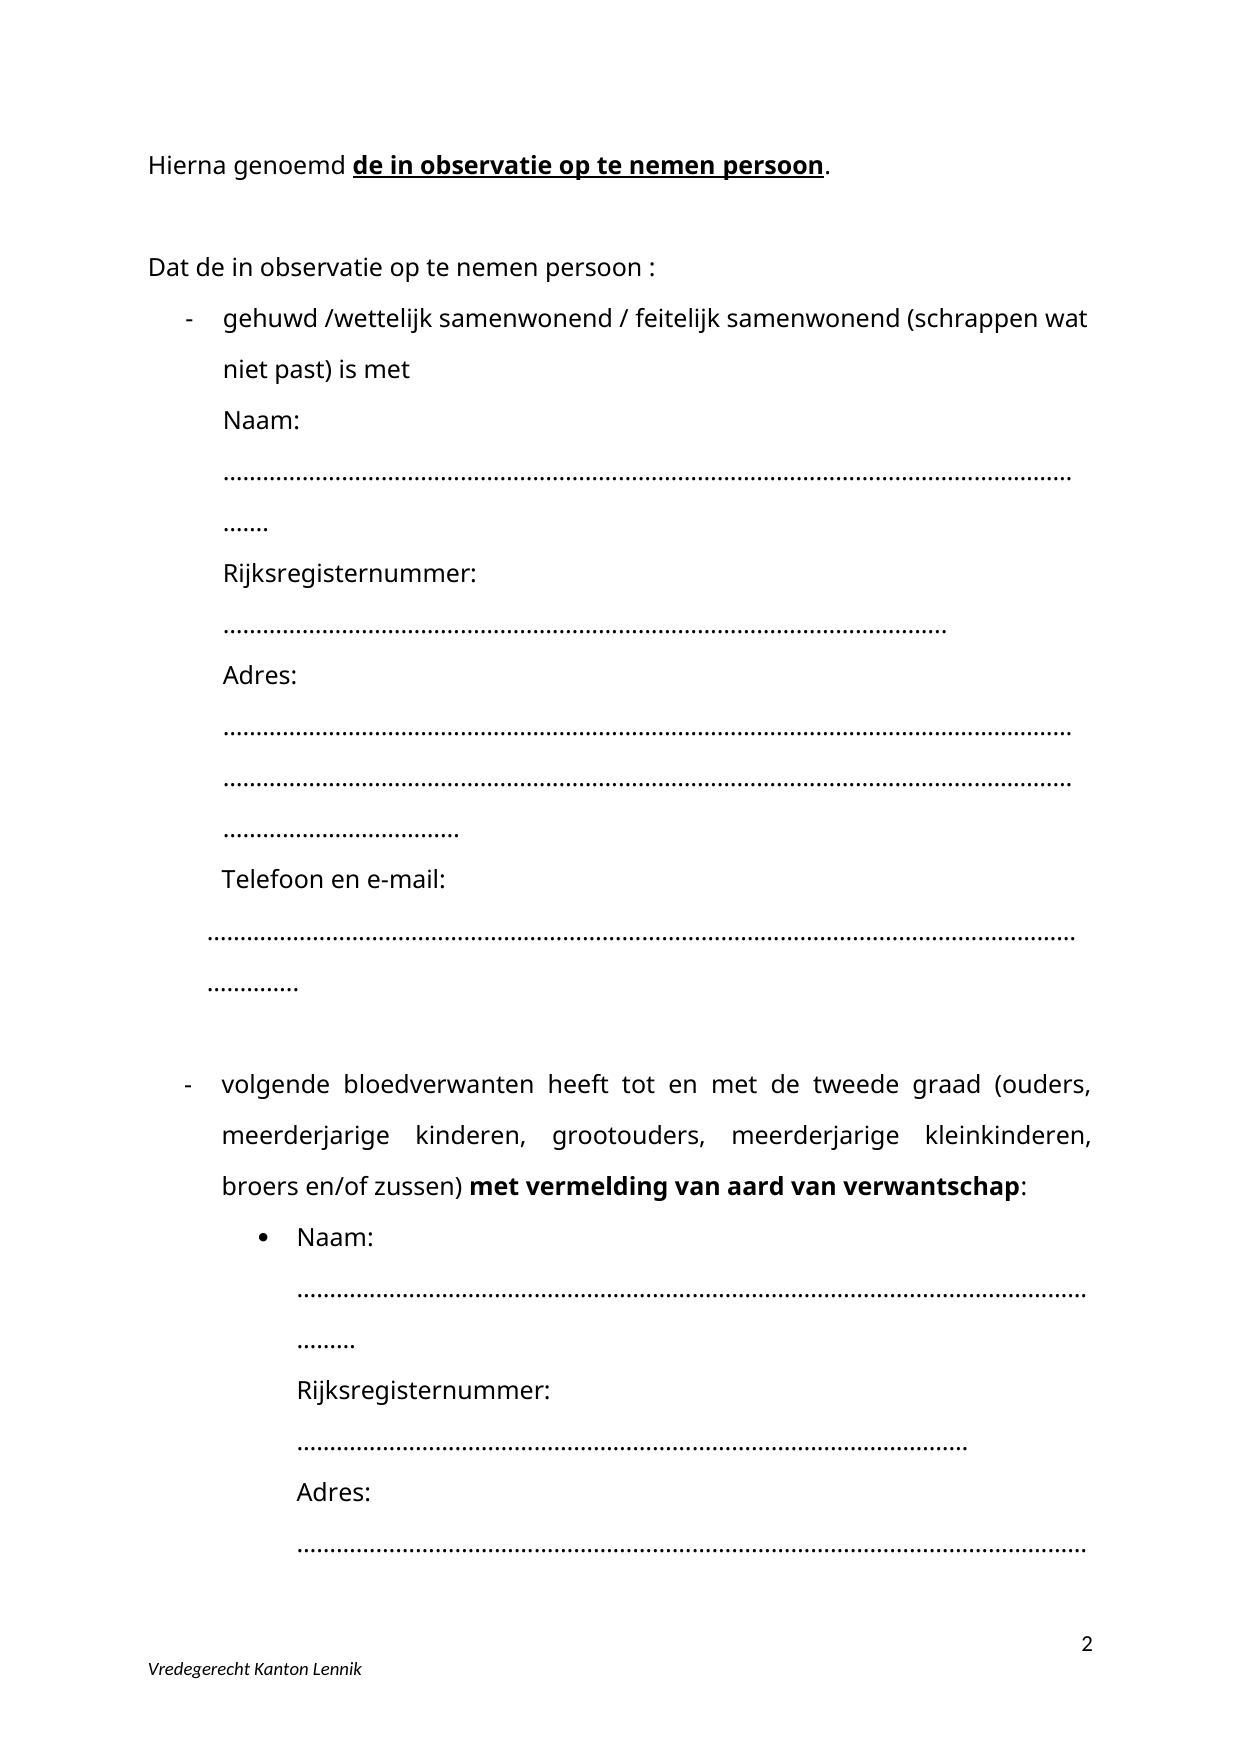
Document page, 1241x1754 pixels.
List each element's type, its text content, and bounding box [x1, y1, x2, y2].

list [296, 1475, 1093, 1560]
text Dat de in observatie op te nemen persoon : [148, 250, 1093, 284]
list Rijksregisternummer:………………………………………………………………………………………… [296, 1373, 1093, 1458]
text Naam:………………………………………………………………………………………………………………………. [223, 403, 1093, 539]
text Rijksregisternummer:……………………………………………………………………………………………….. [223, 556, 1093, 641]
text Hierna genoemd de in observatie op te nemen persoon. [148, 148, 1093, 182]
list gehuwd /wettelijk samenwonend / feitelijk samenwonend (schrappen wat niet past) is met [185, 301, 1093, 386]
list volgende bloedverwanten heeft tot en met de tweede graad (ouders, meerderjarige kinderen, grootouders, meerderjarige kleinkinderen, broers en/of zussen) met vermelding van aard van verwantschap: [184, 1066, 1093, 1202]
text Telefoon en e-mail: ……………………………………………………………………………………………………………………………….. [207, 862, 1093, 998]
text Adres:…………………………………………………………………………………………………………………………………………………………………………………………………………………………………………………………………… [223, 658, 1093, 845]
list Naam:………………………………………………………………………………………………………………… [259, 1219, 1093, 1356]
